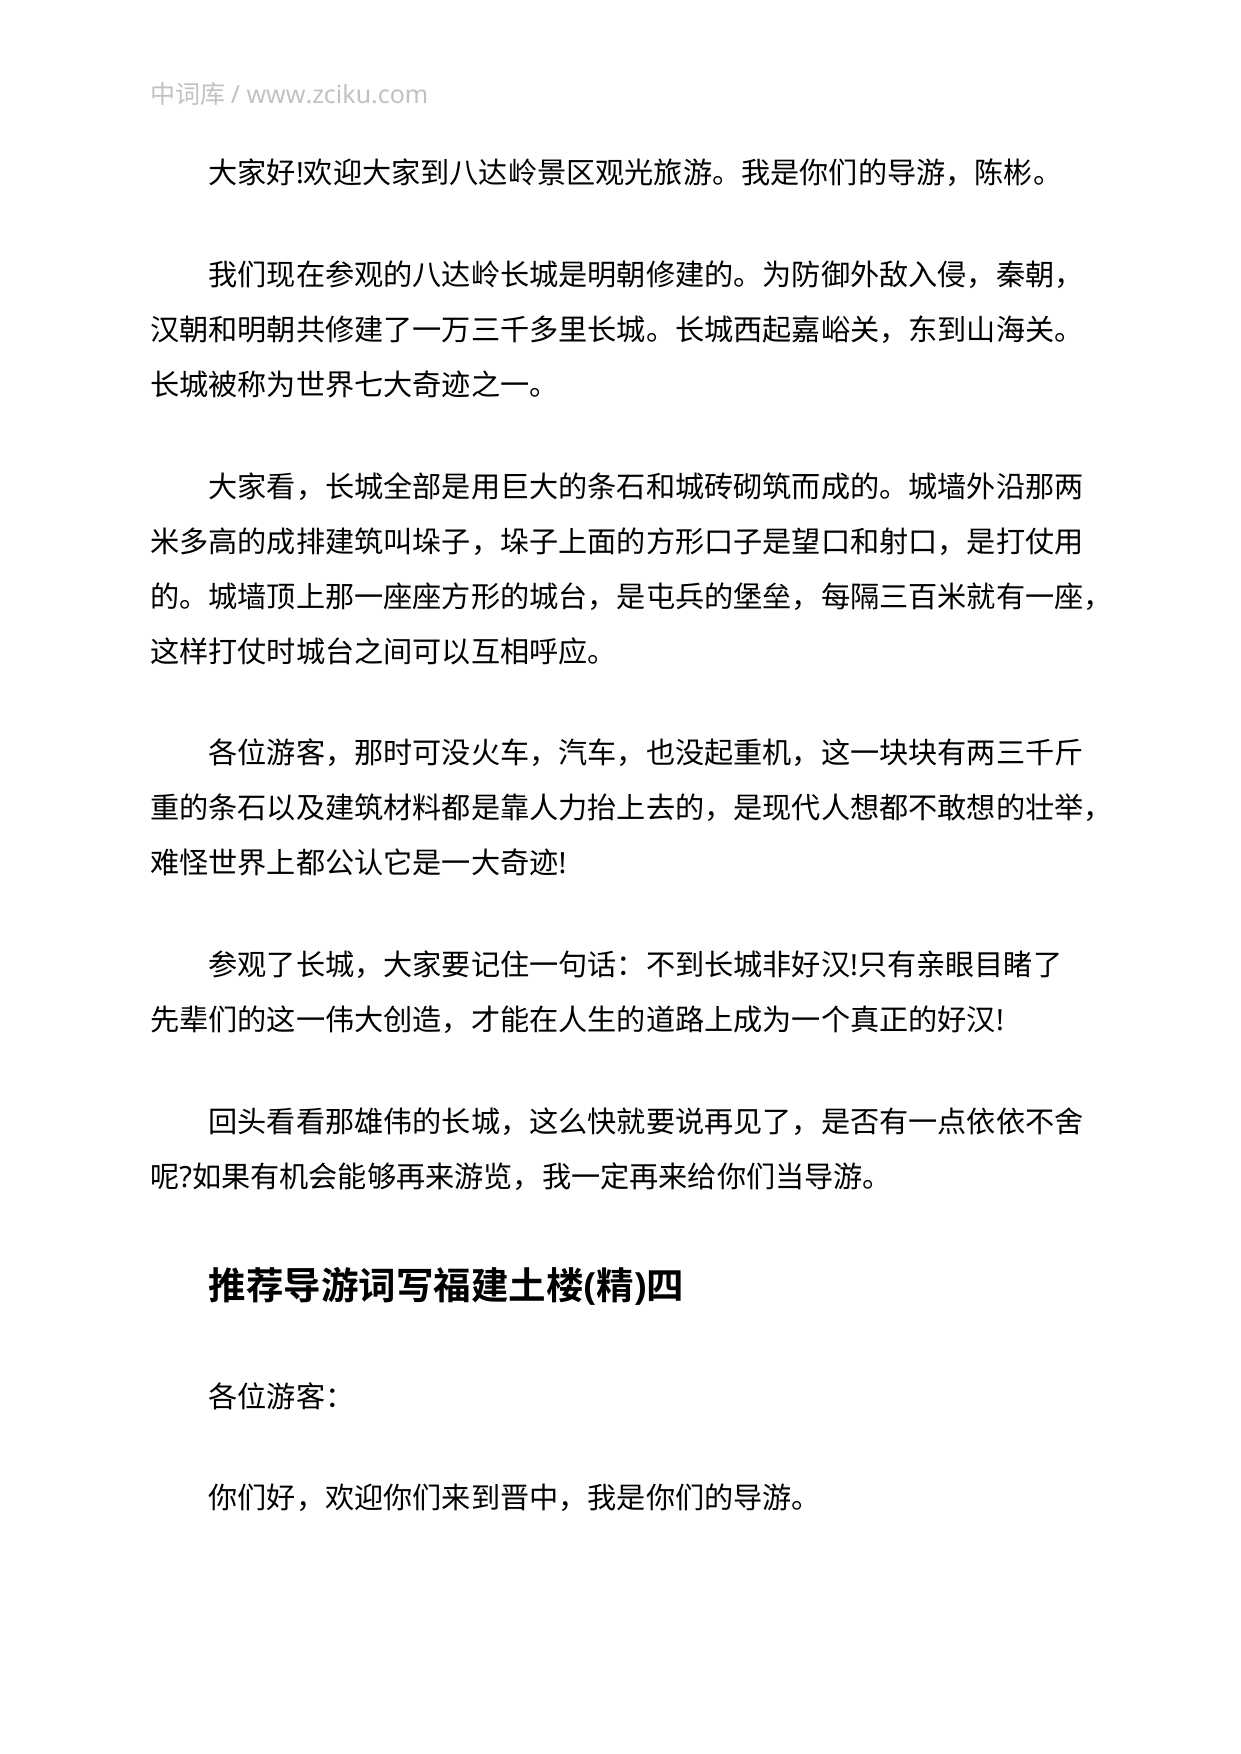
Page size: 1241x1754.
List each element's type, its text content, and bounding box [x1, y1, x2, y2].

text 各位游客： [150, 1373, 1090, 1416]
text 大家看，长城全部是用巨大的条石和城砖砌筑而成的。城墙外沿那两米多高的成排建筑叫垛子，垛子上面的方形口子是望口和射口，是打仗用的。城墙顶上那一座座方形的城台，是屯兵的堡垒，每隔三百米就有一座，这样打仗时城台之间可以互相呼应。 [150, 463, 1090, 671]
text 各位游客，那时可没火车，汽车，也没起重机，这一块块有两三千斤重的条石以及建筑材料都是靠人力抬上去的，是现代人想都不敢想的壮举，难怪世界上都公认它是一大奇迹! [150, 730, 1090, 882]
text 参观了长城，大家要记住一句话：不到长城非好汉!只有亲眼目睹了先辈们的这一伟大创造，才能在人生的道路上成为一个真正的好汉! [150, 942, 1090, 1039]
text 推荐导游词写福建土楼(精)四 [150, 1256, 1090, 1310]
text 你们好，欢迎你们来到晋中，我是你们的导游。 [150, 1475, 1090, 1517]
text 大家好!欢迎大家到八达岭景区观光旅游。我是你们的导游，陈彬。 [150, 150, 1090, 192]
text 我们现在参观的八达岭长城是明朝修建的。为防御外敌入侵，秦朝，汉朝和明朝共修建了一万三千多里长城。长城西起嘉峪关，东到山海关。长城被称为世界七大奇迹之一。 [150, 252, 1090, 404]
text 回头看看那雄伟的长城，这么快就要说再见了，是否有一点依依不舍呢?如果有机会能够再来游览，我一定再来给你们当导游。 [150, 1099, 1090, 1196]
